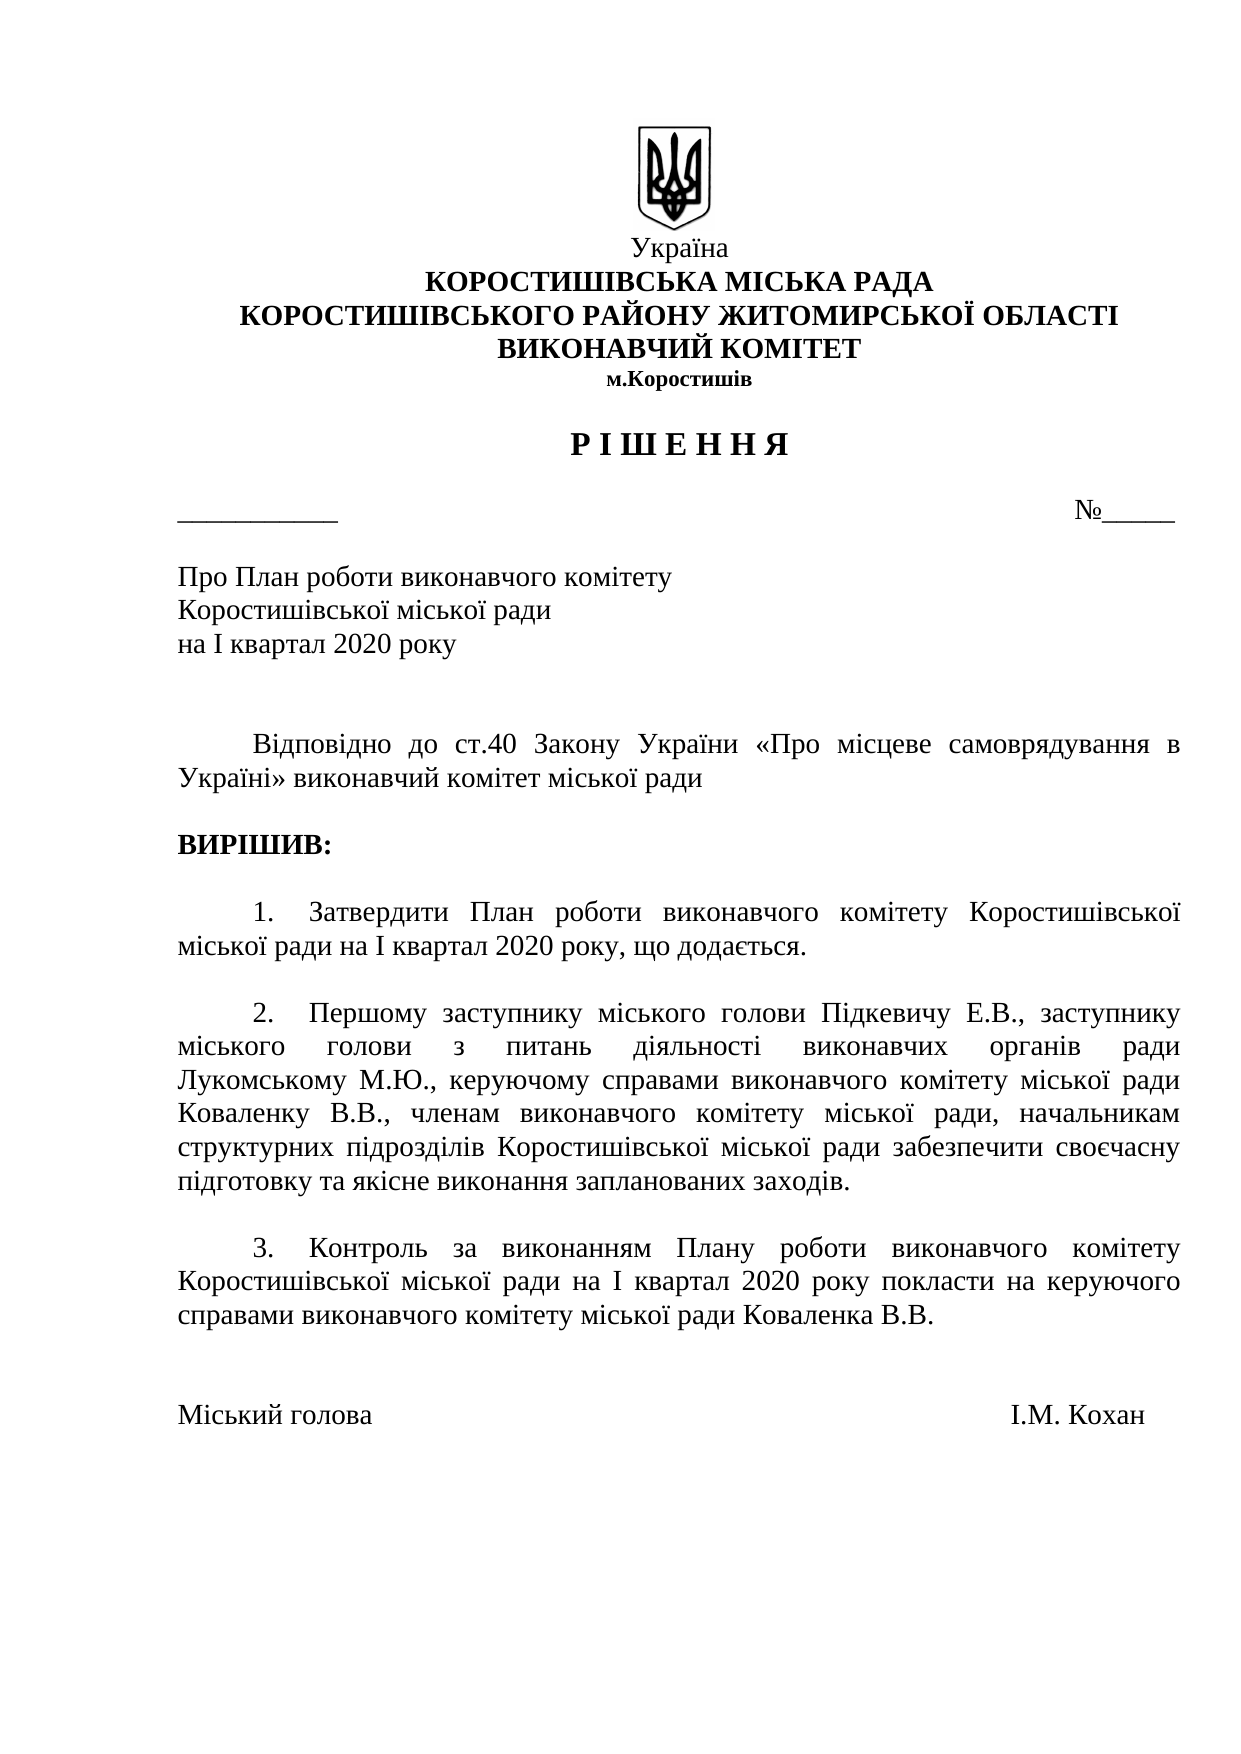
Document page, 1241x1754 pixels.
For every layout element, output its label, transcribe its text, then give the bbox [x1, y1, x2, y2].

list Першому заступнику міського голови Підкевичу Е.В., заступнику міського голови з питань діяльності виконавчих органів ради Лукомському М.Ю., керуючому справами виконавчого комітету міської ради Коваленку В.В., членам виконавчого комітету міської ради, начальникам структурних підрозділів Коростишівської міської ради забезпечити своєчасну підготовку та якісне виконання запланованих заходів. [177, 995, 1181, 1196]
text м.Коростишів [177, 365, 1181, 391]
text ___________ №_____ [177, 492, 1181, 525]
text Україна [177, 231, 1181, 264]
title КОРОСТИШІВСЬКОГО РАЙОНУ ЖИТОМИРСЬКОЇ ОБЛАСТІ [177, 298, 1181, 331]
text Про План роботи виконавчого комітету [177, 559, 1181, 592]
list Контроль за виконанням Плану роботи виконавчого комітету Коростишівської міської ради на І квартал 2020 року покласти на керуючого справами виконавчого комітету міської ради Коваленка В.В. [177, 1230, 1181, 1330]
text ВИРІШИВ: [177, 827, 1181, 861]
text на І квартал 2020 року [177, 626, 1181, 659]
text Відповідно до ст.40 Закону України «Про місцеве самоврядування в Україні» виконавчий комітет міської ради [177, 727, 1181, 794]
list Затвердити План роботи виконавчого комітету Коростишівської міської ради на І квартал 2020 року, що додається. [177, 894, 1181, 961]
text Міський голова І.М. Кохан [177, 1397, 1181, 1431]
text Коростишівської міської ради [177, 592, 1181, 626]
title КОРОСТИШІВСЬКА МІСЬКА РАДА [177, 264, 1181, 298]
title ВИКОНАВЧИЙ КОМІТЕТ [177, 331, 1181, 365]
text Р І Ш Е Н Н Я [177, 425, 1181, 463]
